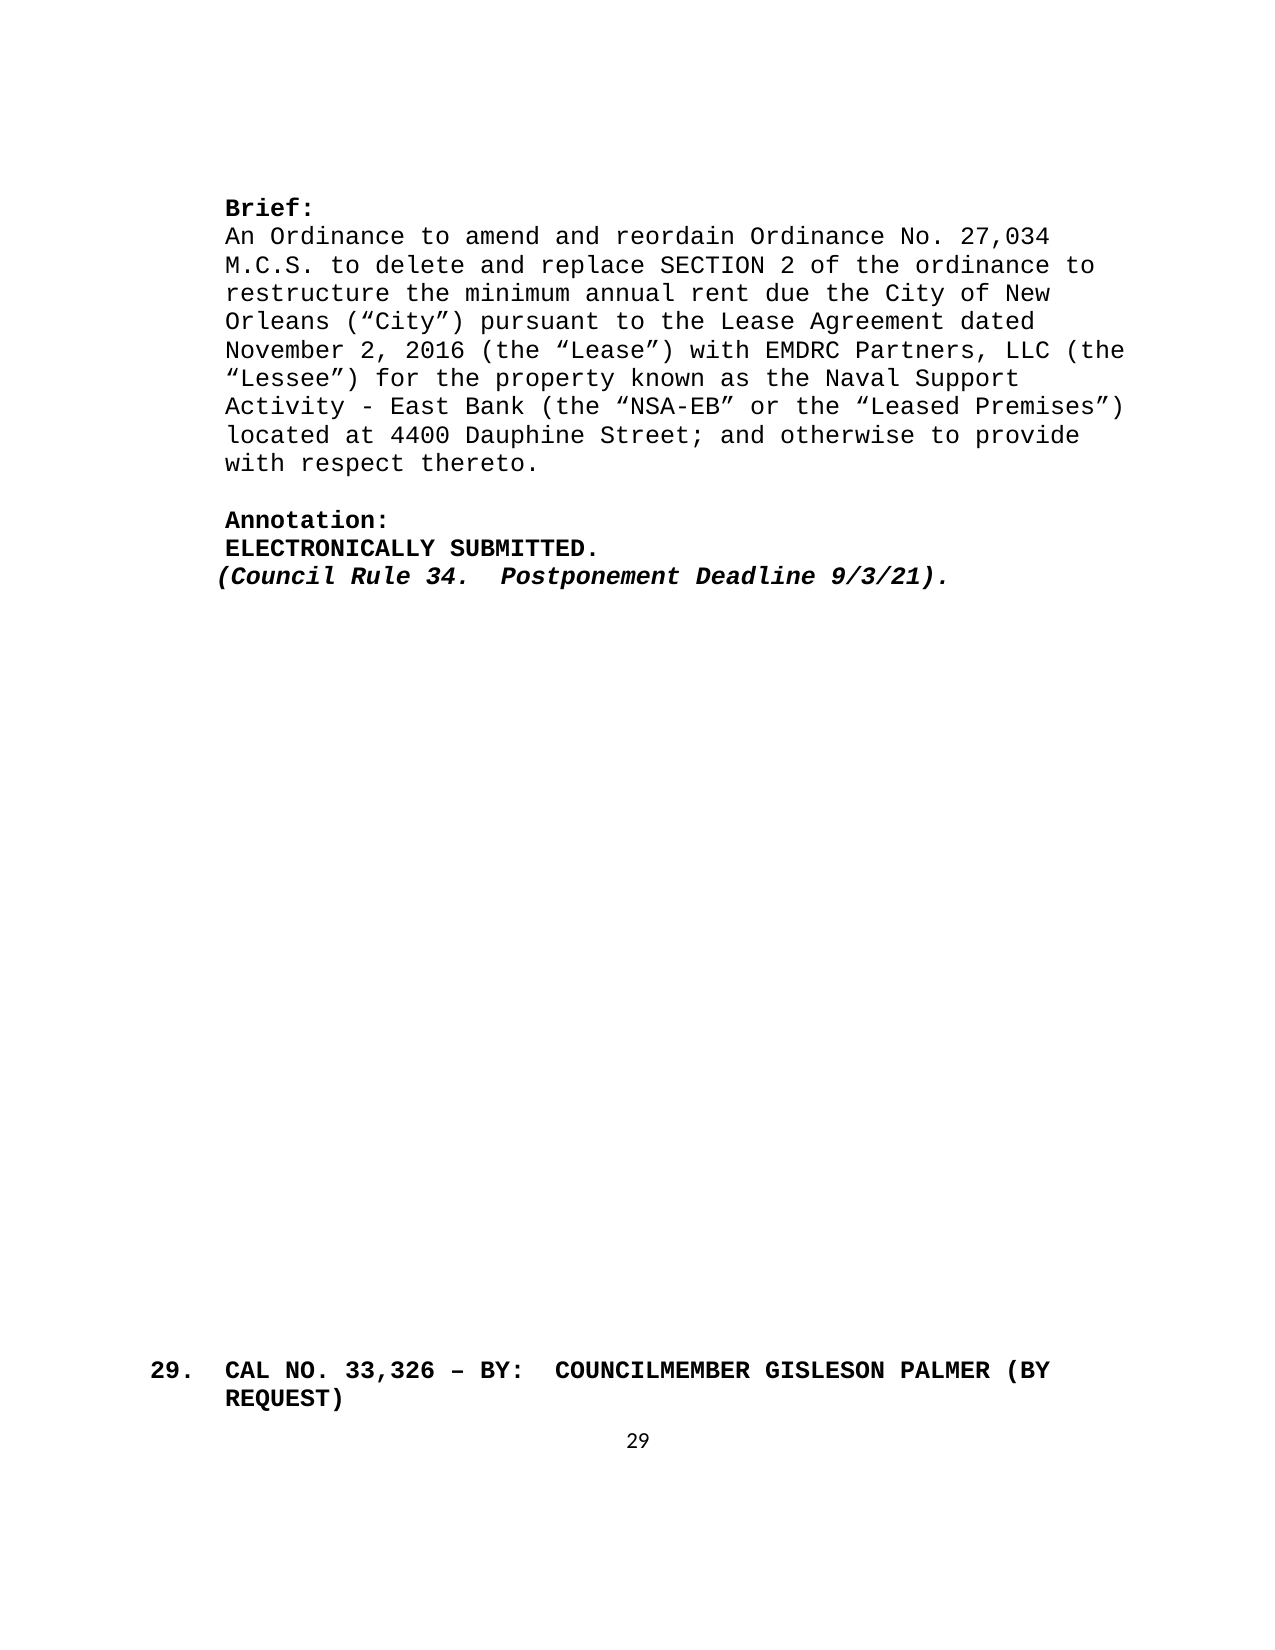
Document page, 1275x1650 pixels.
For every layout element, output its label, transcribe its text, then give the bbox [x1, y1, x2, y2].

text Brief: [150, 196, 1125, 224]
text An Ordinance to amend and reordain Ordinance No. 27,034 M.C.S. to delete and replace SECTION 2 of the ordinance to restructure the minimum annual rent due the City of New Orleans (“City”) pursuant to the Lease Agreement dated November 2, 2016 (the “Lease”) with EMDRC Partners, LLC (the “Lessee”) for the property known as the Naval Support Activity - East Bank (the “NSA-EB” or the “Leased Premises”) located at 4400 Dauphine Street; and otherwise to provide with respect thereto. [225, 224, 1125, 479]
text (Council Rule 34. Postponement Deadline 9/3/21). [150, 564, 1125, 592]
text Annotation: [150, 507, 1125, 536]
list CAL NO. 33,326 – BY: COUNCILMEMBER GISLESON PALMER (BY REQUEST) [150, 1357, 1125, 1414]
text ELECTRONICALLY SUBMITTED. [150, 536, 1125, 564]
